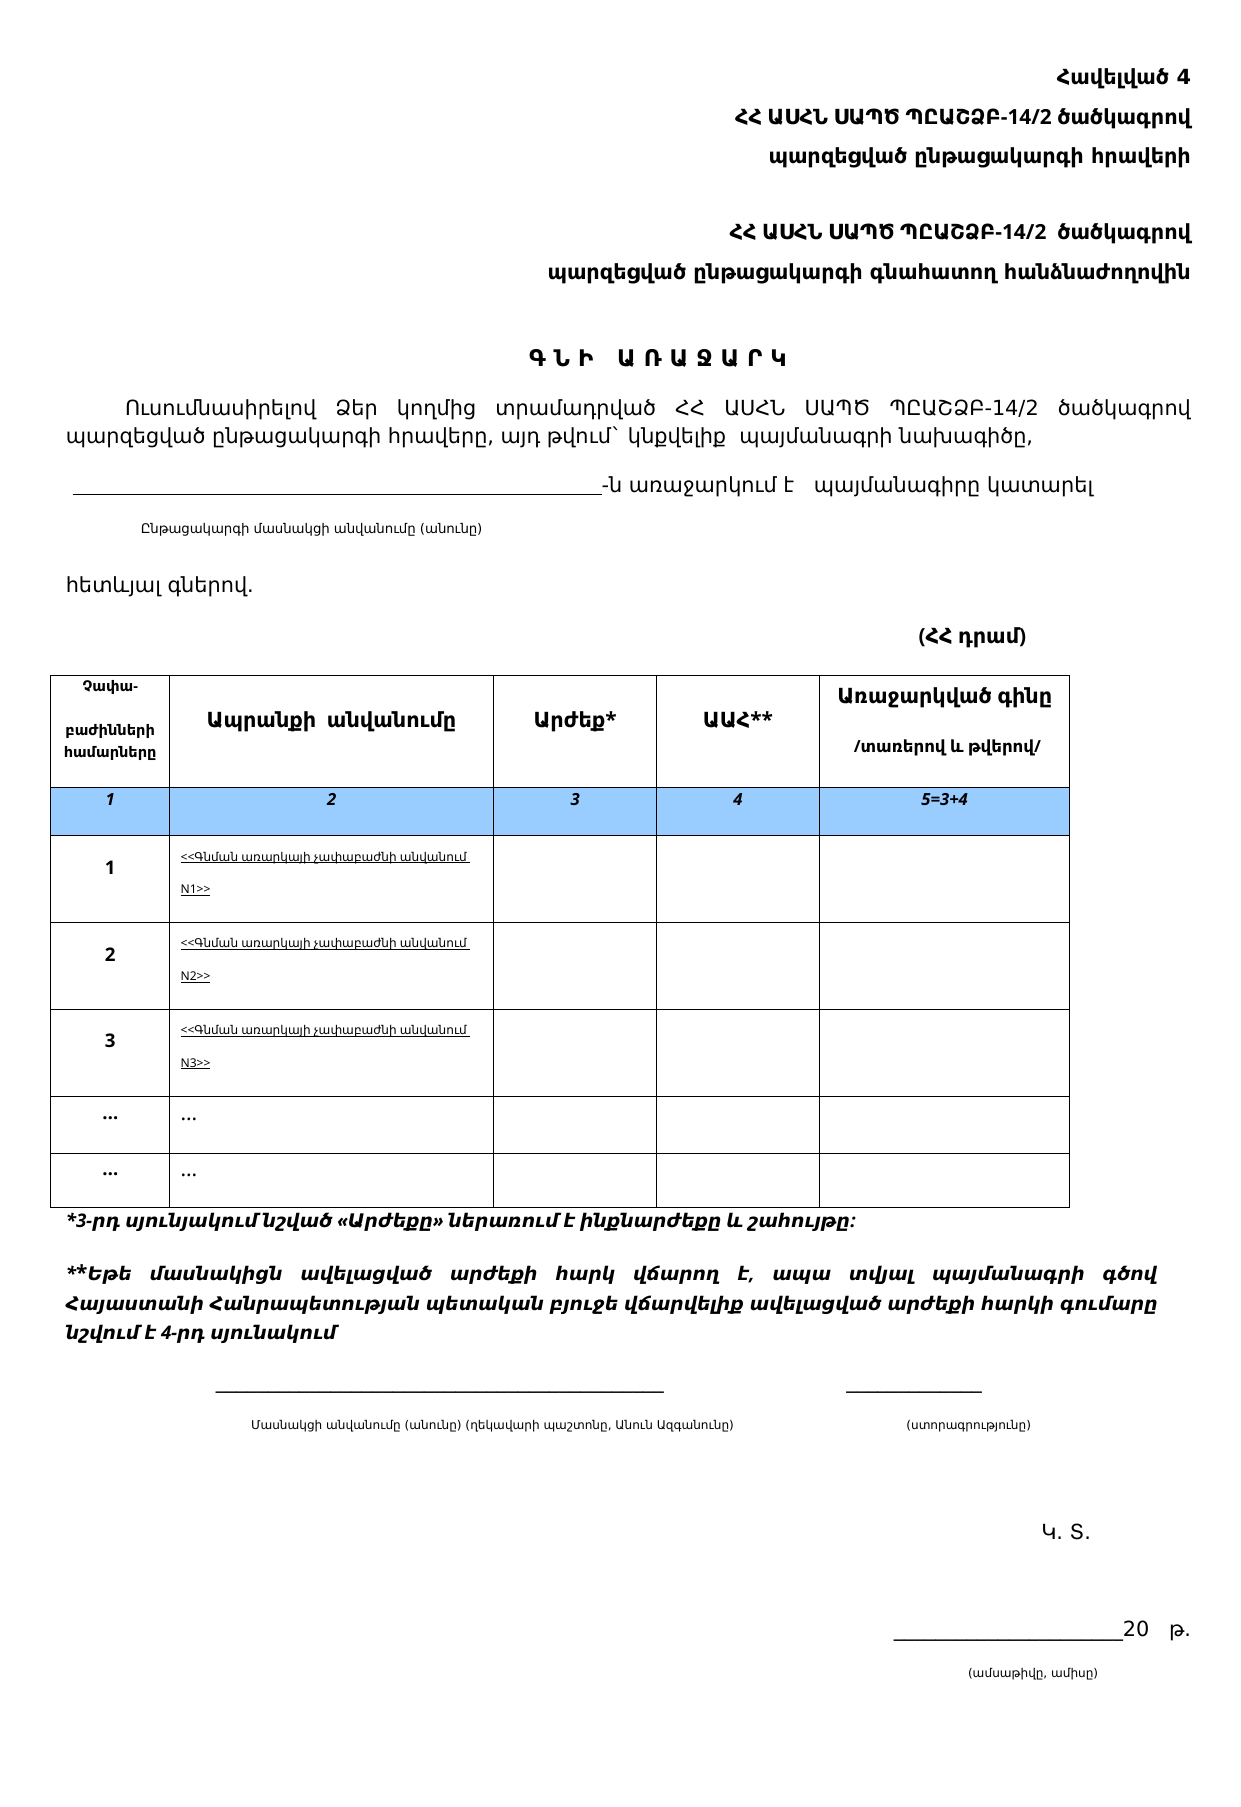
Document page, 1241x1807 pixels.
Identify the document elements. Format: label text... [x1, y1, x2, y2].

table_cell [494, 923, 656, 1009]
text ______________________20 թ. [66, 1617, 1191, 1641]
text Ուսումնասիրելով Ձեր կողմից տրամադրված ՀՀ ԱՍՀՆ ՍԱՊԾ ՊԸԱՇՁԲ-14/2 ծածկագրով պարզեցված ընթացակարգի հրավերը, այդ թվում` կնքվելիք պայմանագրի նախագիծը, [66, 396, 1191, 448]
table_cell 3 [494, 788, 656, 835]
text *3-րդ սյունյակում նշված «Արժեքը» ներառում է ինքնարժեքը և շահույթը: [66, 1208, 1191, 1233]
table_cell [494, 1154, 656, 1207]
table_cell 2 [170, 788, 493, 835]
text Գ Ն Ի Ա Ռ Ա Ջ Ա Ր Կ [66, 345, 1191, 371]
table_header Ապրանքի անվանումը [170, 676, 493, 787]
table_cell 1 [51, 836, 169, 922]
table_cell <<Գնման առարկայի չափաբաժնի անվանում N1>> [170, 836, 493, 922]
table_cell <<Գնման առարկայի չափաբաժնի անվանում N2>> [170, 923, 493, 1009]
text -ն առաջարկում է պայմանագիրը կատարել [66, 473, 1191, 497]
table_cell <<Գնման առարկայի չափաբաժնի անվանում N3>> [170, 1010, 493, 1096]
table_cell [657, 1154, 819, 1207]
table_cell 1 [51, 788, 169, 835]
table_cell ... [170, 1154, 493, 1207]
table_cell 4 [657, 788, 819, 835]
table_cell [494, 1097, 656, 1153]
text ՀՀ ԱՍՀՆ ՍԱՊԾ ՊԸԱՇՁԲ-14/2 ծածկագրով [66, 217, 1191, 246]
table_cell [494, 836, 656, 922]
text Հավելված 4 [66, 65, 1191, 90]
text ___________________________________________ _____________ [141, 1369, 1191, 1394]
table_cell [820, 836, 1069, 922]
text հետևյալ գներով. [66, 573, 1191, 597]
table_cell [657, 923, 819, 1009]
table_cell … [51, 1097, 169, 1153]
table_cell [657, 836, 819, 922]
table_header Արժեք* [494, 676, 656, 787]
table_cell [657, 1097, 819, 1153]
table_cell [820, 1010, 1069, 1096]
table_header ԱԱՀ** [657, 676, 819, 787]
table_cell [657, 1010, 819, 1096]
text (ՀՀ դրամ) [66, 621, 1191, 650]
table_cell [820, 923, 1069, 1009]
table_cell … [51, 1154, 169, 1207]
text Կ. Տ. [66, 1520, 1191, 1544]
text պարզեցված ընթացակարգի հրավերի [66, 144, 1191, 169]
table_cell ... [170, 1097, 493, 1153]
text (ամսաթիվը, ամիսը) [66, 1666, 1098, 1690]
table_cell 2 [51, 923, 169, 1009]
table_cell [820, 1097, 1069, 1153]
table_header Առաջարկված գինը /տառերով և թվերով/ [820, 676, 1069, 787]
text պարզեցված ընթացակարգի գնահատող հանձնաժողովին [66, 260, 1191, 284]
text Մասնակցի անվանումը (անունը) (ղեկավարի պաշտոնը, Անուն Ազգանունը) (ստորագրությունը) [66, 1418, 1191, 1442]
text Ընթացակարգի մասնակցի անվանումը (անունը) [66, 521, 1191, 548]
text ՀՀ ԱՍՀՆ ՍԱՊԾ ՊԸԱՇՁԲ-14/2 ծածկագրով [66, 102, 1191, 130]
table_cell 5=3+4 [820, 788, 1069, 835]
table_cell [820, 1154, 1069, 1207]
table_header Չափա- բաժինների համարները [51, 676, 169, 787]
text **Եթե մասնակիցն ավելացված արժեքի հարկ վճարող է, ապա տվյալ պայմանագրի գծով Հայաստանի Հանրապետության պետական բյուջե վճարվելիք ավելացված արժեքի հարկի գումարը նշվում է 4-րդ սյունակում [66, 1258, 1159, 1345]
table_cell 3 [51, 1010, 169, 1096]
table_cell [494, 1010, 656, 1096]
